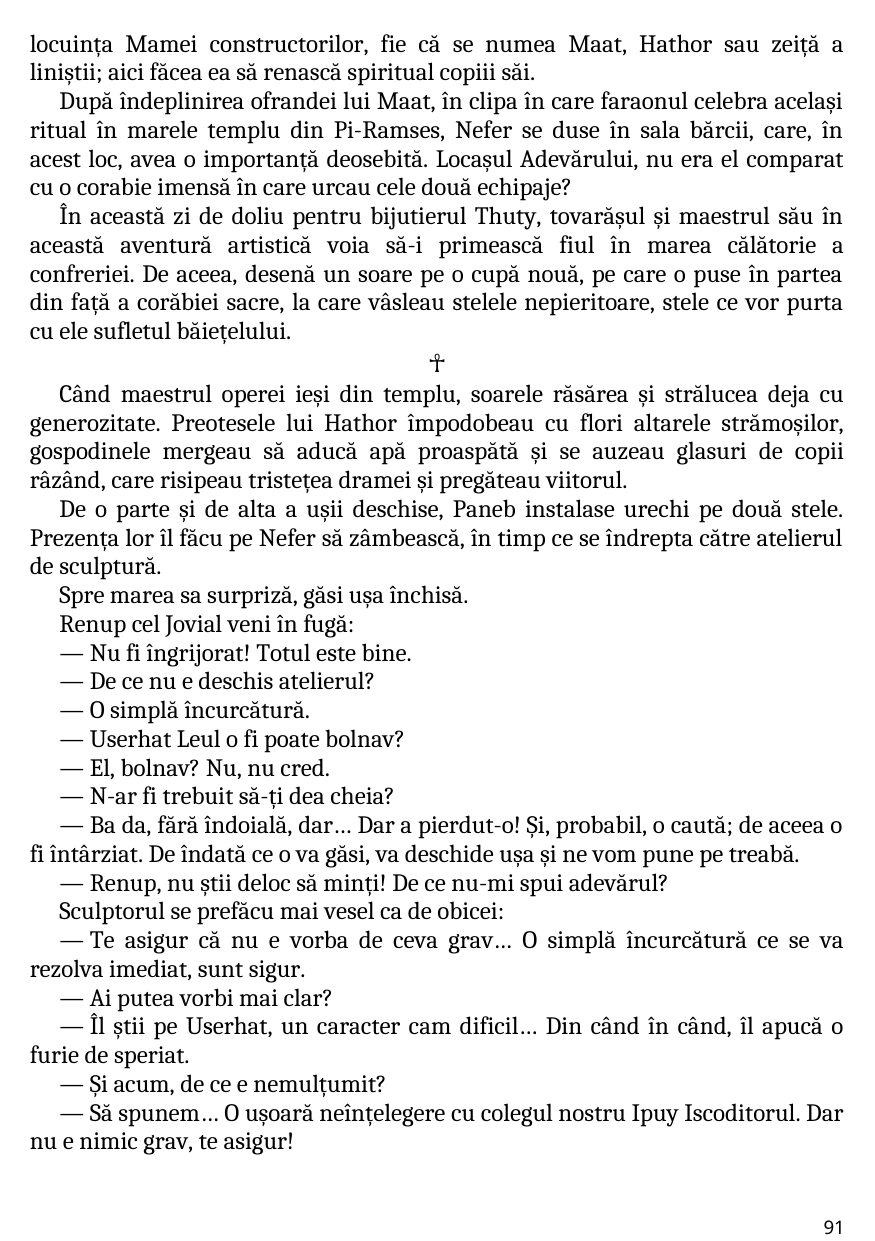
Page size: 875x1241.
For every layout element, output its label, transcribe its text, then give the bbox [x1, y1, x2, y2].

text ☥ [29, 346, 844, 380]
text — El, bolnav? Nu, nu cred. [29, 753, 844, 782]
text — Și acum, de ce e nemulțumit? [29, 1070, 844, 1098]
text — O simplă încurcătură. [29, 696, 844, 725]
text — Renup, nu știi deloc să minți! De ce nu-mi spui adevărul? [29, 868, 844, 897]
text — De ce nu e deschis atelierul? [29, 667, 844, 696]
text — Ai putea vorbi mai clar? [29, 983, 844, 1012]
text — Nu fi îngrijorat! Totul este bine. [29, 638, 844, 667]
text Spre marea sa surpriză, găsi ușa închisă. [29, 581, 844, 610]
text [29, 29, 844, 87]
text — Îl știi pe Userhat, un caracter cam dificil… Din când în când, îl apucă o furie de speriat. [29, 1012, 844, 1070]
text — Să spunem… O ușoară neînțelegere cu colegul nostru Ipuy Iscoditorul. Dar nu e nimic grav, te asigur! [29, 1098, 844, 1156]
text — Te asigur că nu e vorba de ceva grav… O simplă încurcătură ce se va rezolva imediat, sunt sigur. [29, 926, 844, 983]
text De o parte și de alta a ușii deschise, Paneb instalase urechi pe două stele. Prezența lor îl făcu pe Nefer să zâmbească, în timp ce se îndrepta către atelierul de sculptură. [29, 495, 844, 581]
text În această zi de doliu pentru bijutierul Thuty, tovarășul și maestrul său în această aventură artistică voia să-i primească fiul în marea călătorie a confreriei. De aceea, desenă un soare pe o cupă nouă, pe care o puse în partea din față a corăbiei sacre, la care vâsleau stelele nepieritoare, stele ce vor purta cu ele sufletul băiețelului. [29, 202, 844, 346]
text — Ba da, fără îndoială, dar… Dar a pierdut-o! Și, probabil, o caută; de aceea o fi întârziat. De îndată ce o va găsi, va deschide ușa și ne vom pune pe treabă. [29, 811, 844, 868]
text — Userhat Leul o fi poate bolnav? [29, 725, 844, 753]
text Când maestrul operei ieși din templu, soarele răsărea și strălucea deja cu generozitate. Preotesele lui Hathor împodobeau cu flori altarele strămoșilor, gospodinele mergeau să aducă apă proaspătă și se auzeau glasuri de copii râzând, care risipeau tristețea dramei și pregăteau viitorul. [29, 380, 844, 495]
text — N-ar fi trebuit să-ți dea cheia? [29, 782, 844, 811]
text Renup cel Jovial veni în fugă: [29, 610, 844, 638]
text Sculptorul se prefăcu mai vesel ca de obicei: [29, 897, 844, 926]
text După îndeplinirea ofrandei lui Maat, în clipa în care faraonul celebra același ritual în marele templu din Pi-Ramses, Nefer se duse în sala bărcii, care, în acest loc, avea o importanță deosebită. Locașul Adevărului, nu era el comparat cu o corabie imensă în care urcau cele două echipaje? [29, 87, 844, 202]
